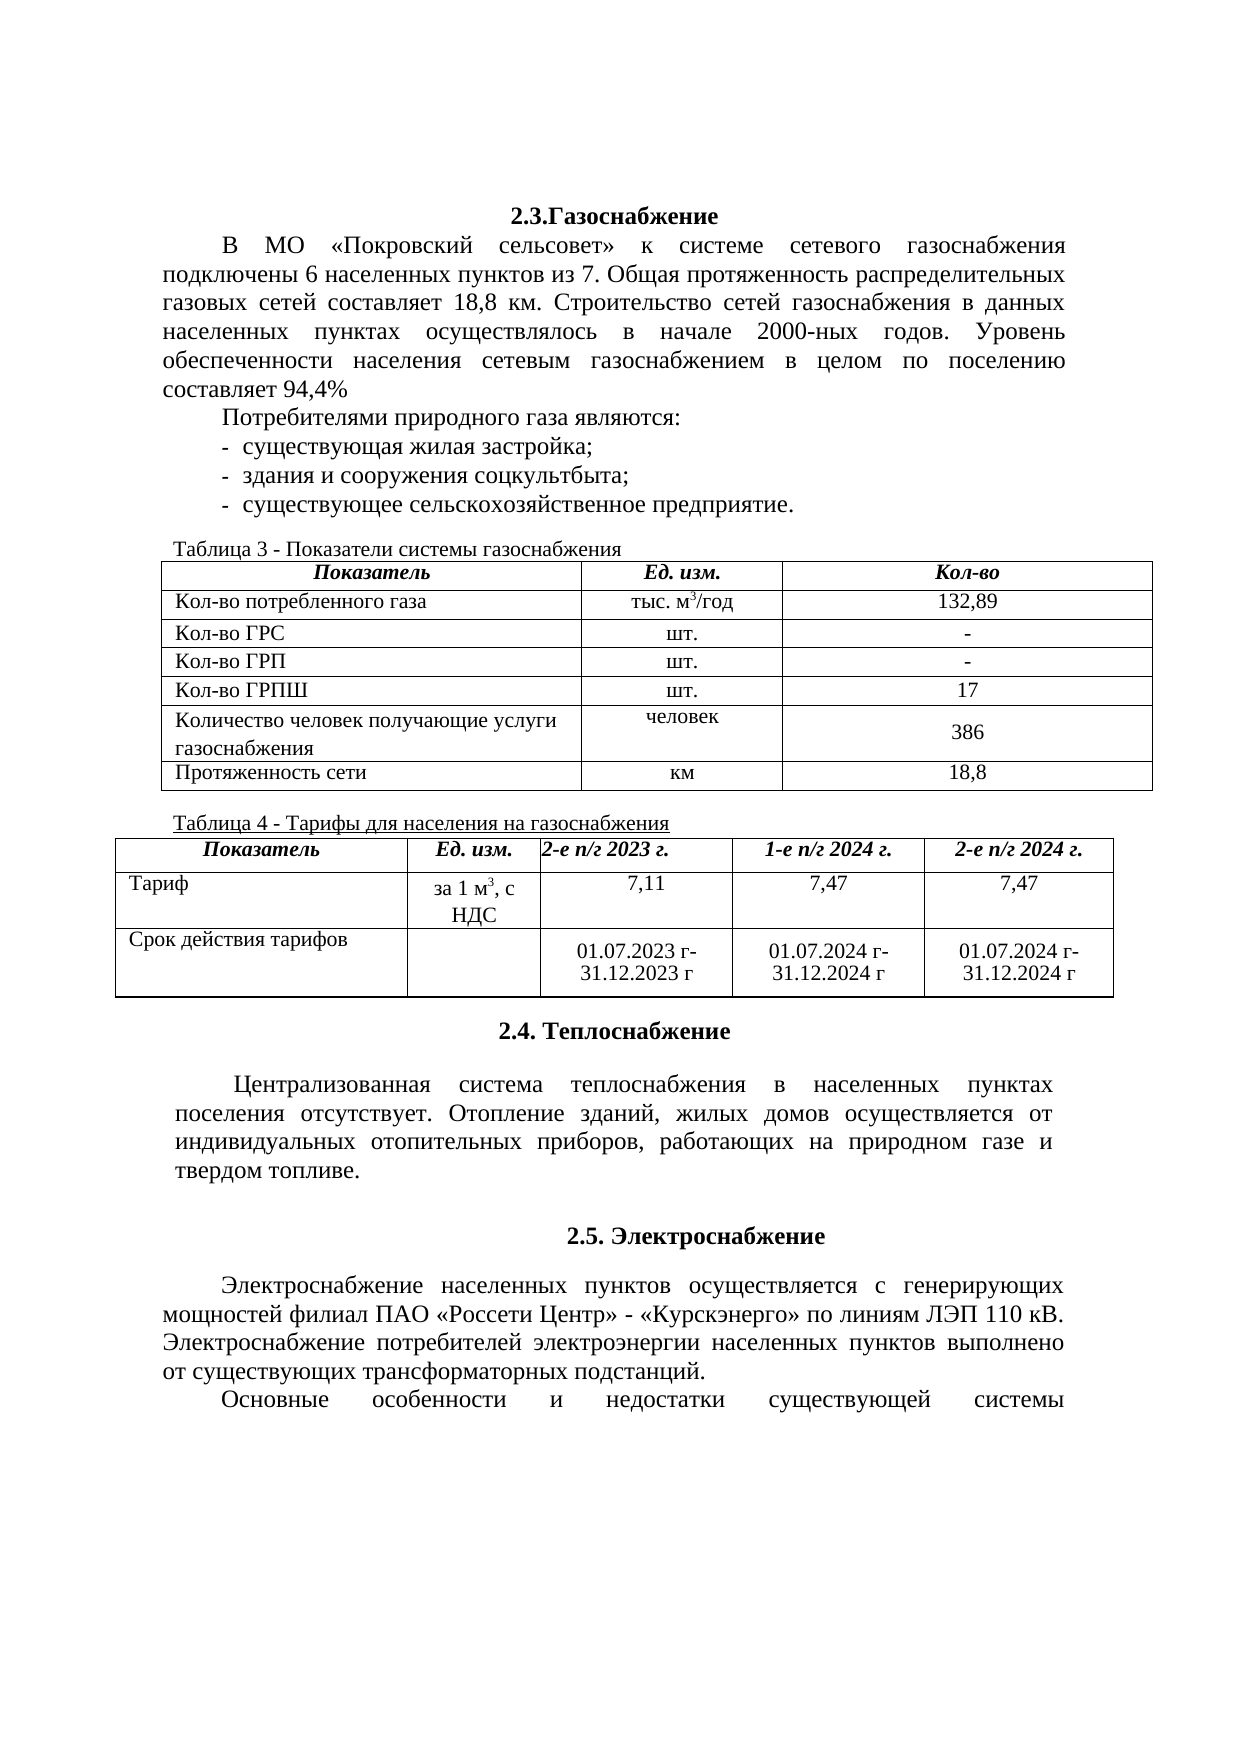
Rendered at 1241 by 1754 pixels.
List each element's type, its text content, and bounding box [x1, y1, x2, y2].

table_cell шт. [582, 620, 782, 647]
text В МО «Покровский сельсовет» к системе сетевого газоснабжения подключены 6 населенных пунктов из 7. Общая протяженность распределительных газовых сетей составляет 18,8 км. Строительство сетей газоснабжения в данных населенных пунктах осуществлялось в начале 2000-ных годов. Уровень обеспеченности населения сетевым газоснабжением в целом по поселению составляет 94,4% [162, 230, 1066, 402]
table_cell 7,11 [541, 873, 732, 928]
table_cell Срок действия тарифов [116, 929, 407, 996]
table_header Ед. изм. [582, 562, 782, 590]
table_cell Кол-во потребленного газа [162, 591, 581, 619]
list существующее сельскохозяйственное предприятие. [162, 489, 1066, 517]
table_header Кол-во [783, 562, 1152, 590]
text Таблица 4 - Тарифы для населения на газоснабжения [173, 813, 1066, 835]
table_cell 01.07.2024 г-31.12.2024 г [733, 929, 924, 996]
text 2.3.Газоснабжение [162, 201, 1066, 230]
list здания и сооружения соцкультбыта; [162, 460, 1066, 489]
text Централизованная система теплоснабжения в населенных пунктах поселения отсутствует. Отопление зданий, жилых домов осуществляется от индивидуальных отопительных приборов, работающих на природном газе и твердом топливе. [175, 1069, 1054, 1184]
table_header Показатель [162, 562, 581, 590]
table_header 1-е п/г 2024 г. [733, 839, 924, 872]
table_cell 01.07.2023 г-31.12.2023 г [541, 929, 732, 996]
table_cell 386 [783, 706, 1152, 761]
table_cell - [783, 620, 1152, 647]
table_cell 7,47 [925, 873, 1113, 928]
text Таблица 3 - Показатели системы газоснабжения [173, 539, 1066, 561]
table_cell км [582, 762, 782, 790]
table_cell Кол-во ГРПШ [162, 677, 581, 705]
table_header Показатель [116, 839, 407, 872]
table_cell - [783, 648, 1152, 676]
table_cell 01.07.2024 г-31.12.2024 г [925, 929, 1113, 996]
table_header 2-е п/г 2023 г. [541, 839, 732, 872]
table_cell за 1 м3, с НДС [408, 873, 540, 928]
table_cell 132,89 [783, 591, 1152, 619]
table_cell человек [582, 706, 782, 761]
table_cell Тариф [116, 873, 407, 928]
table_header 2-е п/г 2024 г. [925, 839, 1113, 872]
text Электроснабжение населенных пунктов осуществляется с генерирующих мощностей филиал ПАО «Россети Центр» - «Курскэнерго» по линиям ЛЭП 110 кВ. Электроснабжение потребителей электроэнергии населенных пунктов выполнено от существующих трансформаторных подстанций. [162, 1271, 1065, 1385]
table_cell шт. [582, 677, 782, 705]
table_cell Количество человек получающие услуги газоснабжения [162, 706, 581, 761]
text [162, 1385, 1065, 1413]
text Потребителями природного газа являются: [162, 402, 1066, 431]
table_cell 7,47 [733, 873, 924, 928]
text 2.5. Электроснабжение [567, 1227, 1066, 1249]
table_cell 17 [783, 677, 1152, 705]
table_cell тыс. м3/год [582, 591, 782, 619]
table_cell Протяженность сети [162, 762, 581, 790]
table_cell [408, 929, 540, 996]
table_header Ед. изм. [408, 839, 540, 872]
list существующая жилая застройка; [162, 431, 1066, 460]
text 2.4. Теплоснабжение [162, 1022, 1066, 1044]
table_cell шт. [582, 648, 782, 676]
table_cell Кол-во ГРС [162, 620, 581, 647]
table_cell 18,8 [783, 762, 1152, 790]
table_cell Кол-во ГРП [162, 648, 581, 676]
